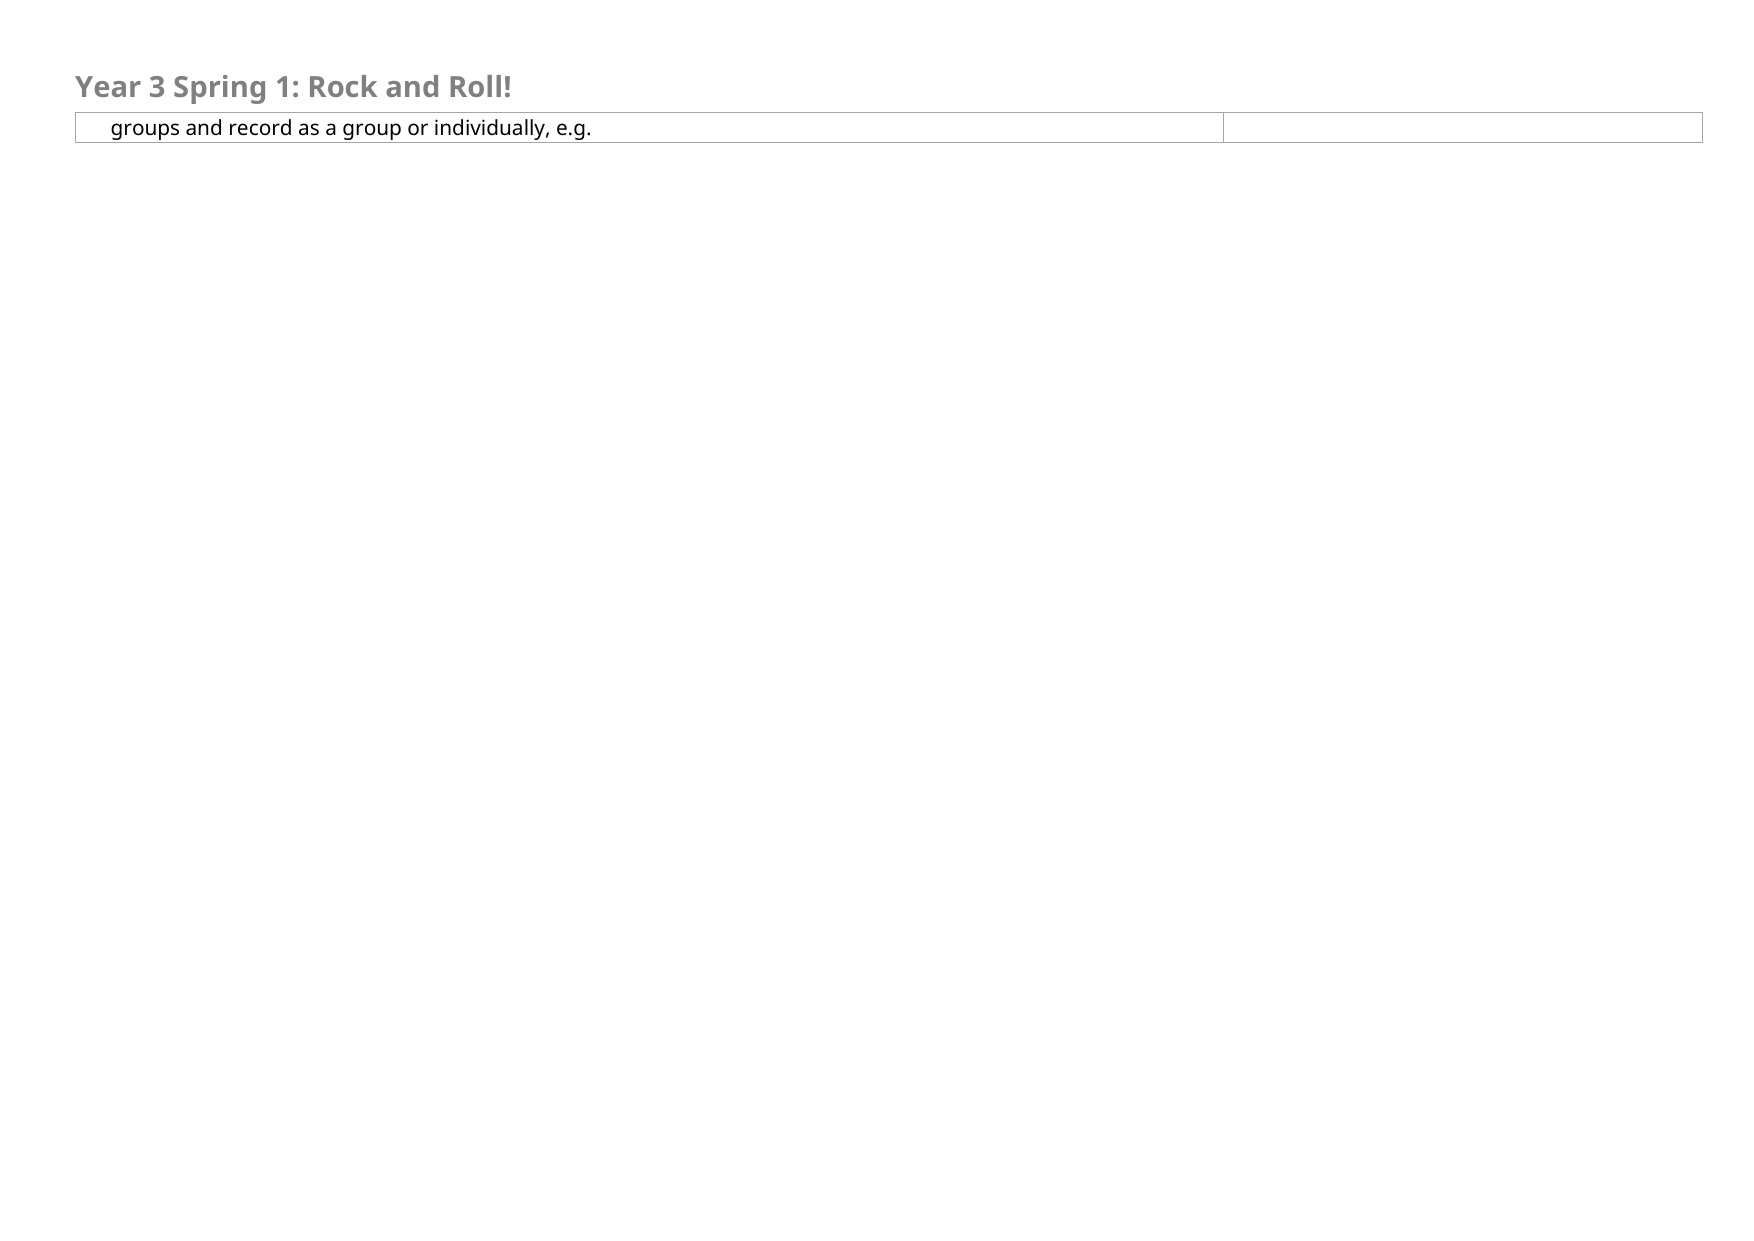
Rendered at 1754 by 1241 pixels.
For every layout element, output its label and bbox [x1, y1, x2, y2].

table_cell [1224, 113, 1702, 142]
table_cell [76, 113, 1223, 142]
